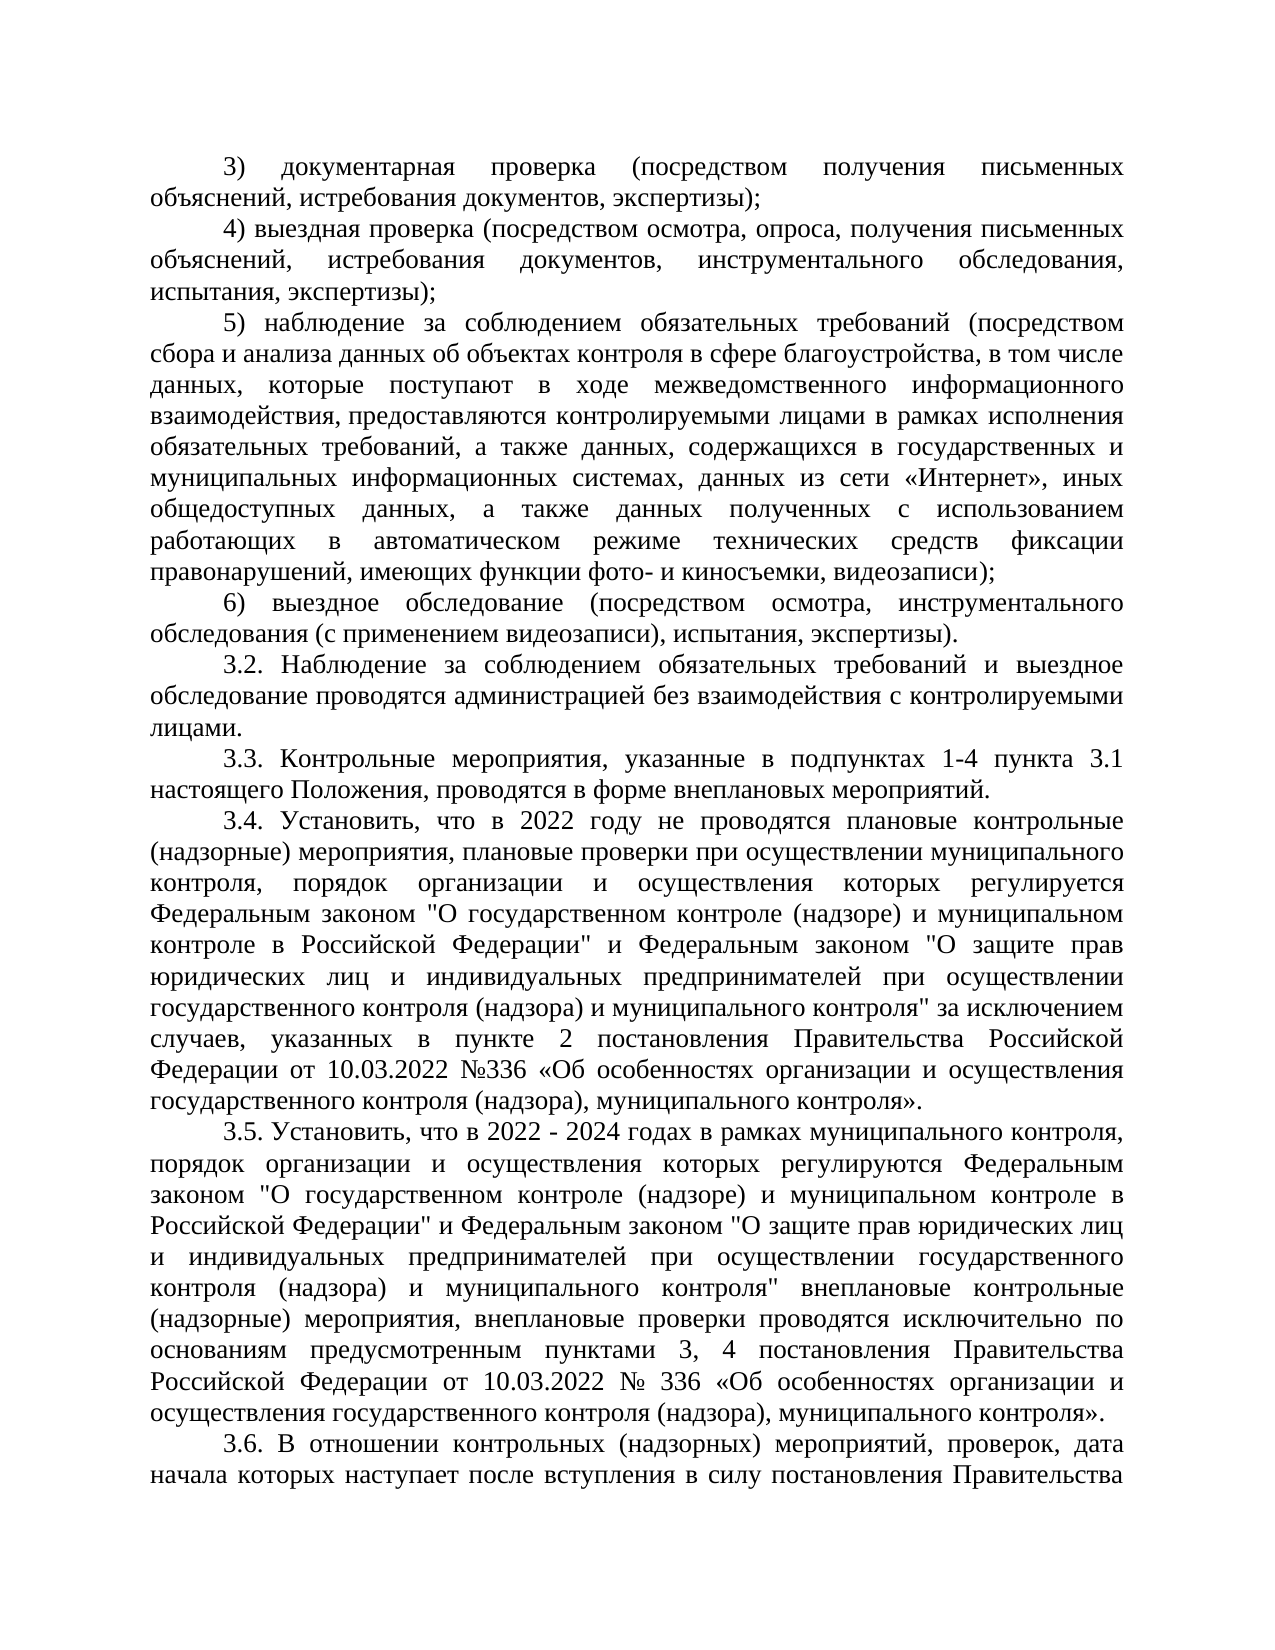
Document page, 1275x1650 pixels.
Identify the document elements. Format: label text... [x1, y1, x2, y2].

text 5) наблюдение за соблюдением обязательных требований (посредством сбора и анализа данных об объектах контроля в сфере благоустройства, в том числе данных, которые поступают в ходе межведомственного информационного взаимодействия, предоставляются контролируемыми лицами в рамках исполнения обязательных требований, а также данных, содержащихся в государственных и муниципальных информационных системах, данных из сети «Интернет», иных общедоступных данных, а также данных полученных с использованием работающих в автоматическом режиме технических средств фиксации правонарушений, имеющих функции фото- и киносъемки, видеозаписи); [150, 306, 1125, 430]
text 3.4. Установить, что в 2022 году не проводятся плановые контрольные (надзорные) мероприятия, плановые проверки при осуществлении муниципального контроля, порядок организации и осуществления которых регулируется Федеральным законом "О государственном контроле (надзоре) и муниципальном контроле в Российской Федерации" и Федеральным законом "О защите прав юридических лиц и индивидуальных предпринимателей при осуществлении государственного контроля (надзора) и муниципального контроля" за исключением случаев, указанных в пункте 2 постановления Правительства Российской Федерации от 10.03.2022 №336 «Об особенностях организации и осуществления государственного контроля (надзора), муниципального контроля». [150, 804, 1125, 1116]
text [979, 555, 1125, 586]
text 4) выездная проверка (посредством осмотра, опроса, получения письменных объяснений, истребования документов, инструментального обследования, испытания, экспертизы); [150, 212, 1125, 306]
text 3.5. Установить, что в 2022 - 2024 годах в рамках муниципального контроля, порядок организации и осуществления которых регулируются Федеральным законом "О государственном контроле (надзоре) и муниципальном контроле в Российской Федерации" и Федеральным законом "О защите прав юридических лиц и индивидуальных предпринимателей при осуществлении государственного контроля (надзора) и муниципального контроля" внеплановые контрольные (надзорные) мероприятия, внеплановые проверки проводятся исключительно по основаниям предусмотренным пунктами 3, 4 постановления Правительства Российской Федерации от 10.03.2022 № 336 «Об особенностях организации и осуществления государственного контроля (надзора), муниципального контроля». [150, 1116, 1125, 1427]
text 3) документарная проверка (посредством получения письменных объяснений, истребования документов, экспертизы); [150, 150, 1125, 212]
text 3.3. Контрольные мероприятия, указанные в подпунктах 1-4 пункта 3.1 настоящего Положения, проводятся в форме внеплановых мероприятий. [150, 742, 1125, 804]
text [150, 1427, 1125, 1489]
text 6) выездное обследование (посредством осмотра, инструментального обследования (с применением видеозаписи), испытания, экспертизы). [150, 586, 1125, 648]
text 3.2. Наблюдение за соблюдением обязательных требований и выездное обследование проводятся администрацией без взаимодействия с контролируемыми лицами. [150, 648, 1125, 742]
